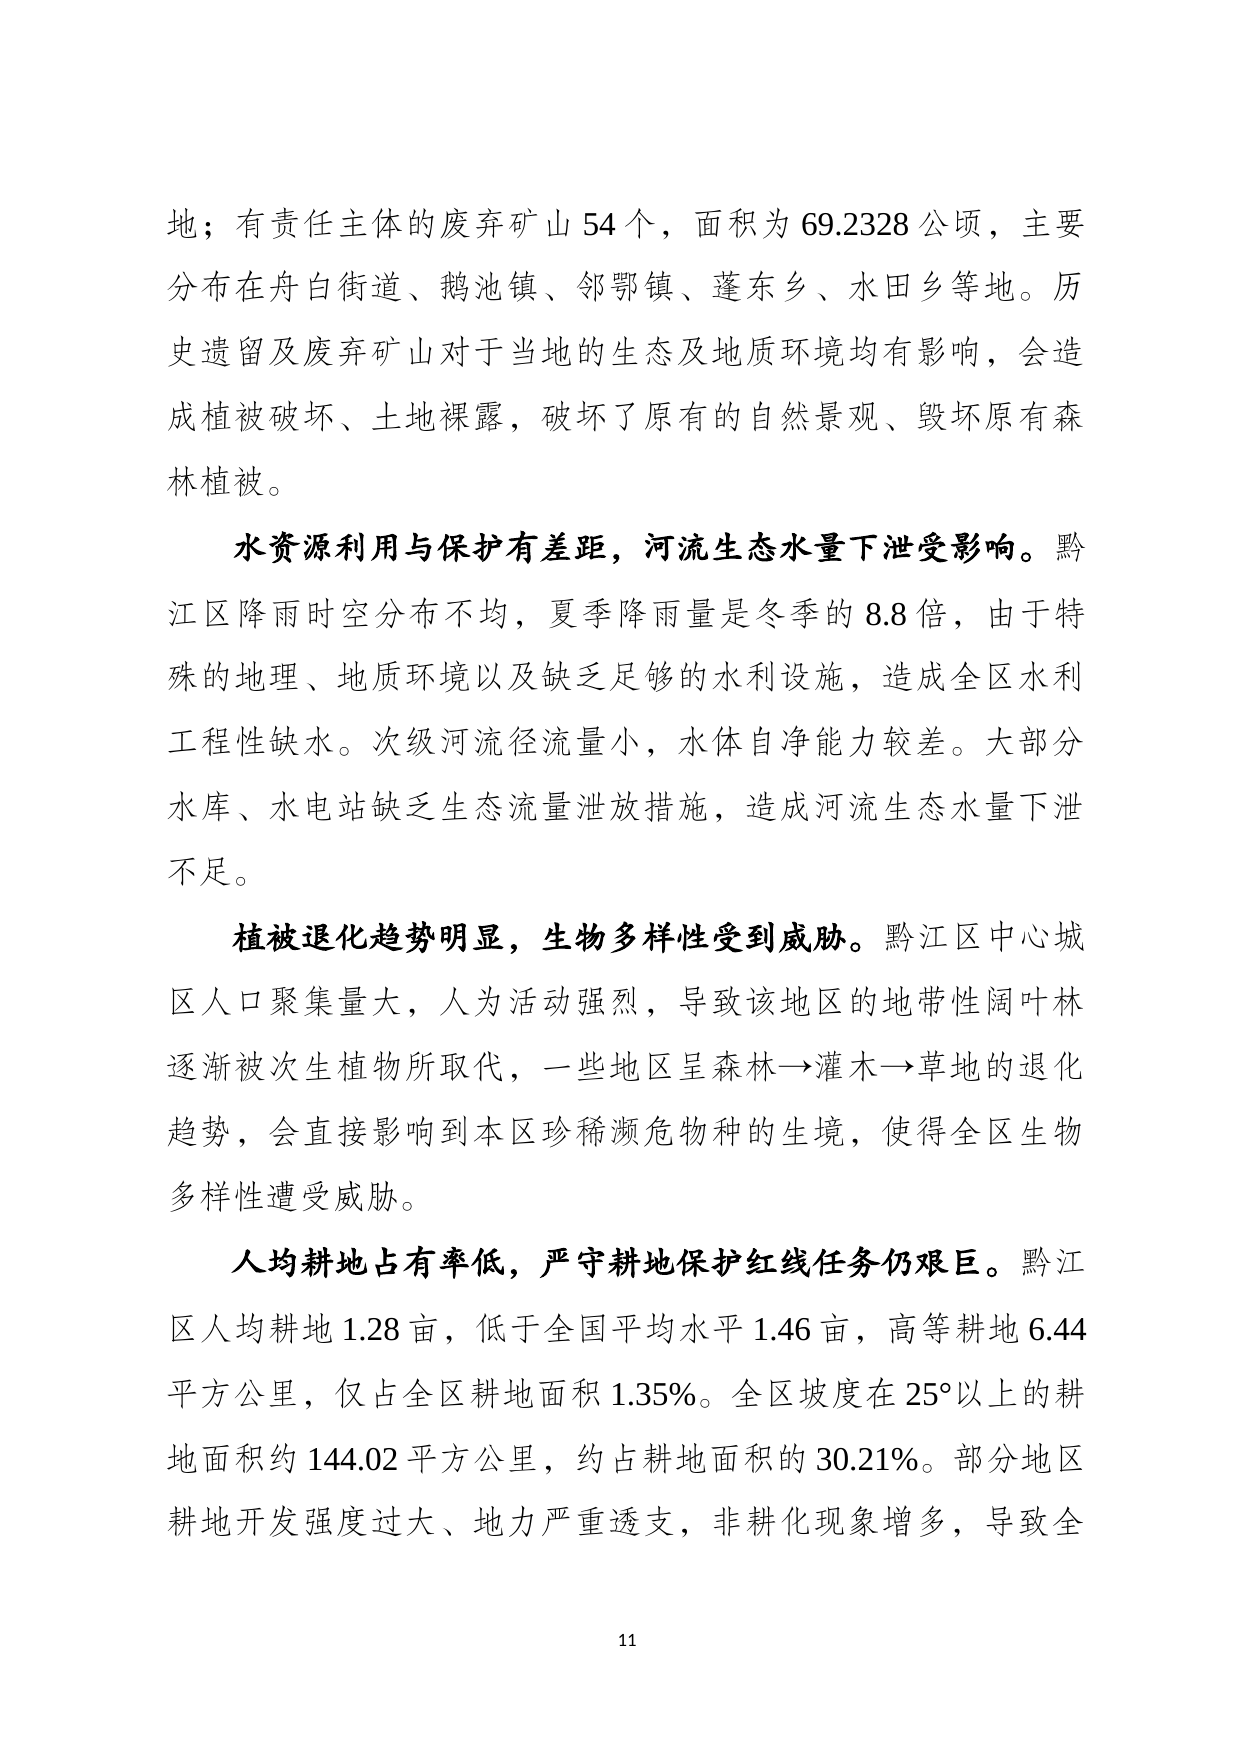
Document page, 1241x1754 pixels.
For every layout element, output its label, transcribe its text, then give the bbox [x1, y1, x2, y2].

text 水资源利用与保护有差距，河流生态水量下泄受影响。黔江区降雨时空分布不均，夏季降雨量是冬季的8.8倍，由于特殊的地理、地质环境以及缺乏足够的水利设施，造成全区水利工程性缺水。次级河流径流量小，水体自净能力较差。大部分水库、水电站缺乏生态流量泄放措施，造成河流生态水量下泄不足。 [165, 517, 1087, 907]
text 植被退化趋势明显，生物多样性受到威胁。黔江区中心城区人口聚集量大，人为活动强烈，导致该地区的地带性阔叶林逐渐被次生植物所取代，一些地区呈森林→灌木→草地的退化趋势，会直接影响到本区珍稀濒危物种的生境，使得全区生物多样性遭受威胁。 [165, 907, 1087, 1232]
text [165, 1232, 1087, 1557]
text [165, 192, 1087, 517]
